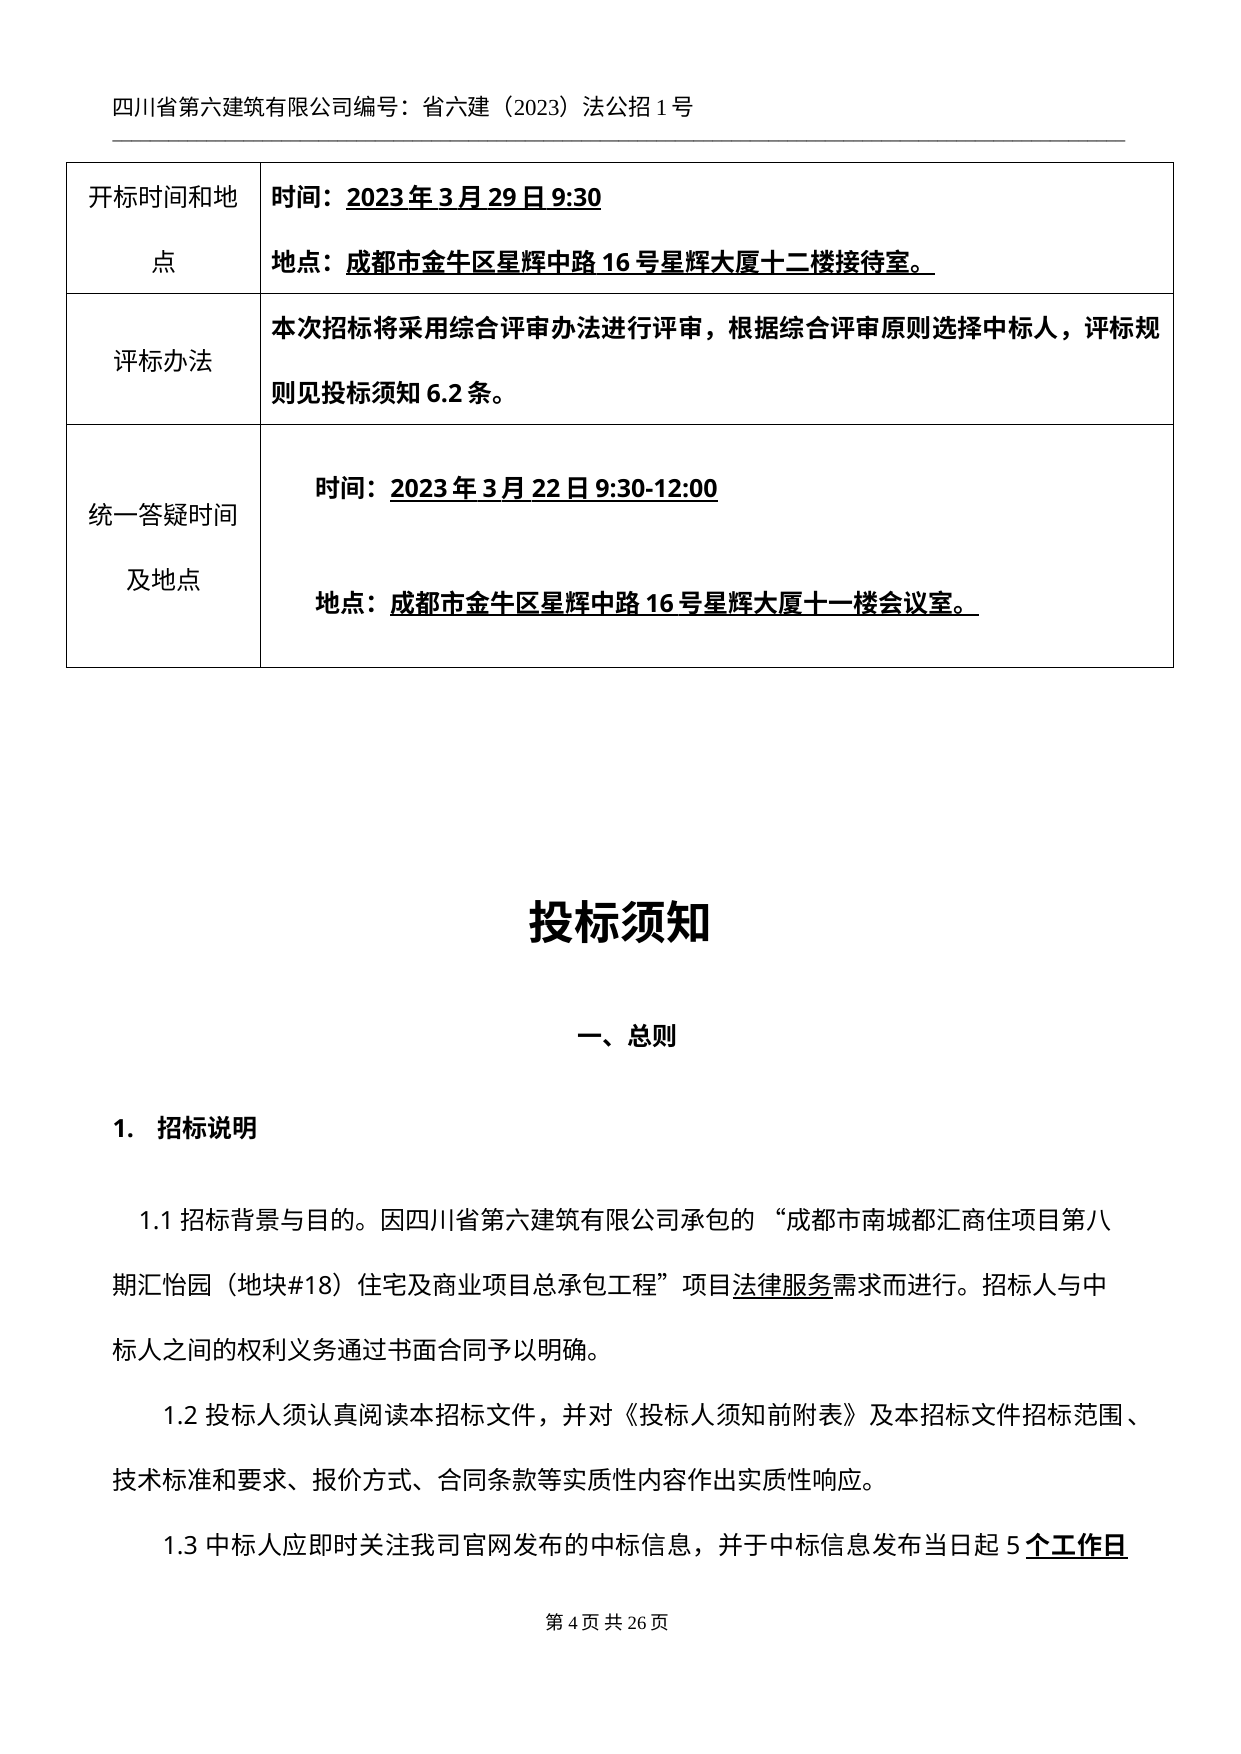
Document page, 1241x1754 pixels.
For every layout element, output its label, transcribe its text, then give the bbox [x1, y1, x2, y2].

table_cell 开标时间和地点 [67, 163, 260, 293]
table_cell 时间：2023年3月29日9:30 地点：成都市金牛区星辉中路16号星辉大厦十二楼接待室。 [261, 163, 1173, 293]
subtitle 招标说明 [112, 1094, 1128, 1159]
text 1.2 投标人须认真阅读本招标文件，并对《投标人须知前附表》及本招标文件招标范围、技术标准和要求、报价方式、合同条款等实质性内容作出实质性响应。 [112, 1381, 1128, 1511]
table_cell 统一答疑时间及地点 [67, 425, 260, 667]
subtitle 投标须知 [112, 870, 1128, 968]
table_cell 评标办法 [67, 294, 260, 424]
table_cell 本次招标将采用综合评审办法进行评审，根据综合评审原则选择中标人，评标规则见投标须知6.2条。 [261, 294, 1173, 424]
text 1.1 招标背景与目的。因四川省第六建筑有限公司承包的 “成都市南城都汇商住项目第八期汇怡园（地块#18）住宅及商业项目总承包工程”项目法律服务需求而进行。招标人与中标人之间的权利义务通过书面合同予以明确。 [112, 1186, 1128, 1381]
table_cell 时间：2023年3月22日9:30-12:00 地点：成都市金牛区星辉中路16号星辉大厦十一楼会议室。 [261, 425, 1173, 667]
subtitle 一、总则 [112, 1002, 1128, 1067]
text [112, 1511, 1128, 1576]
